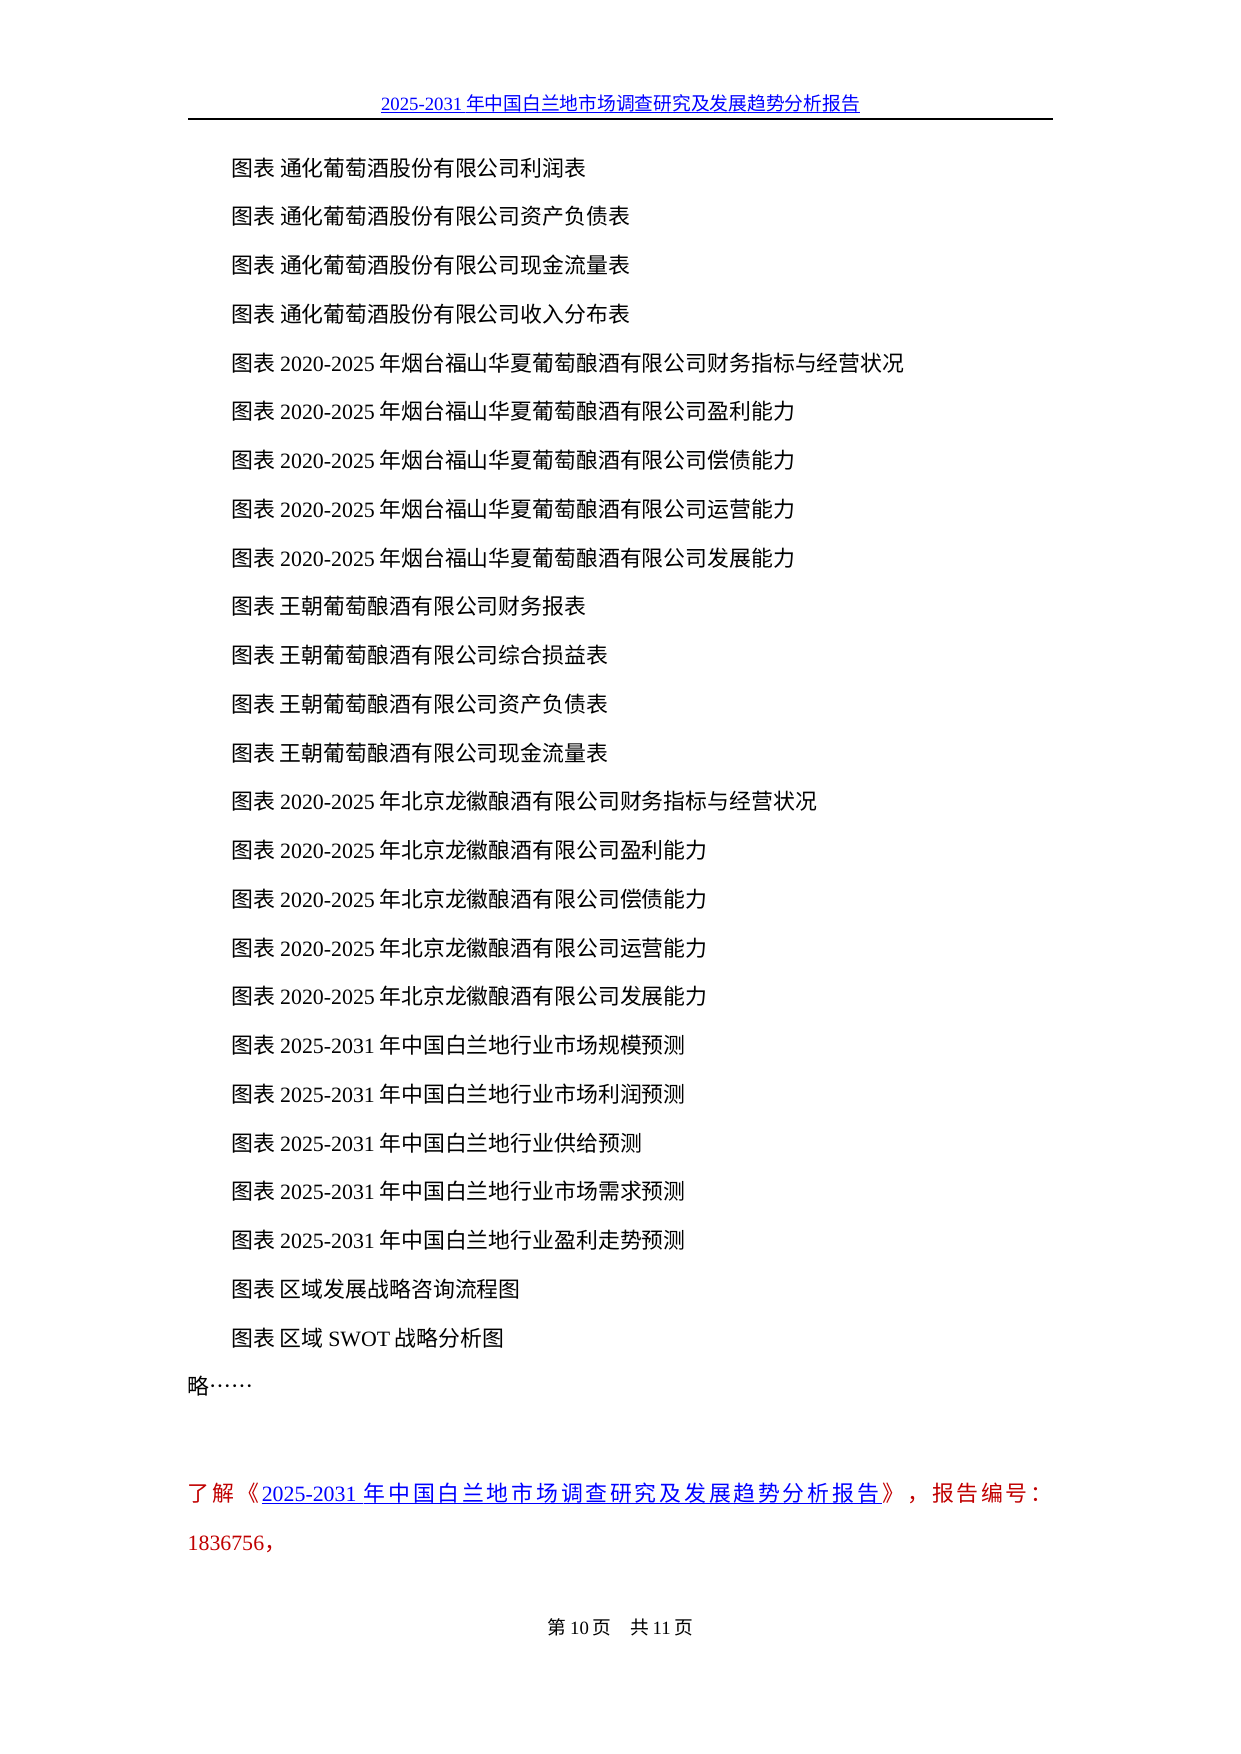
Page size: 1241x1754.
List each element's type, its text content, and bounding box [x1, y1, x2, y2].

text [187, 150, 1053, 1401]
text 了解《2025-2031年中国白兰地市场调查研究及发展趋势分析报告》，报告编号：1836756， [187, 1475, 1053, 1557]
